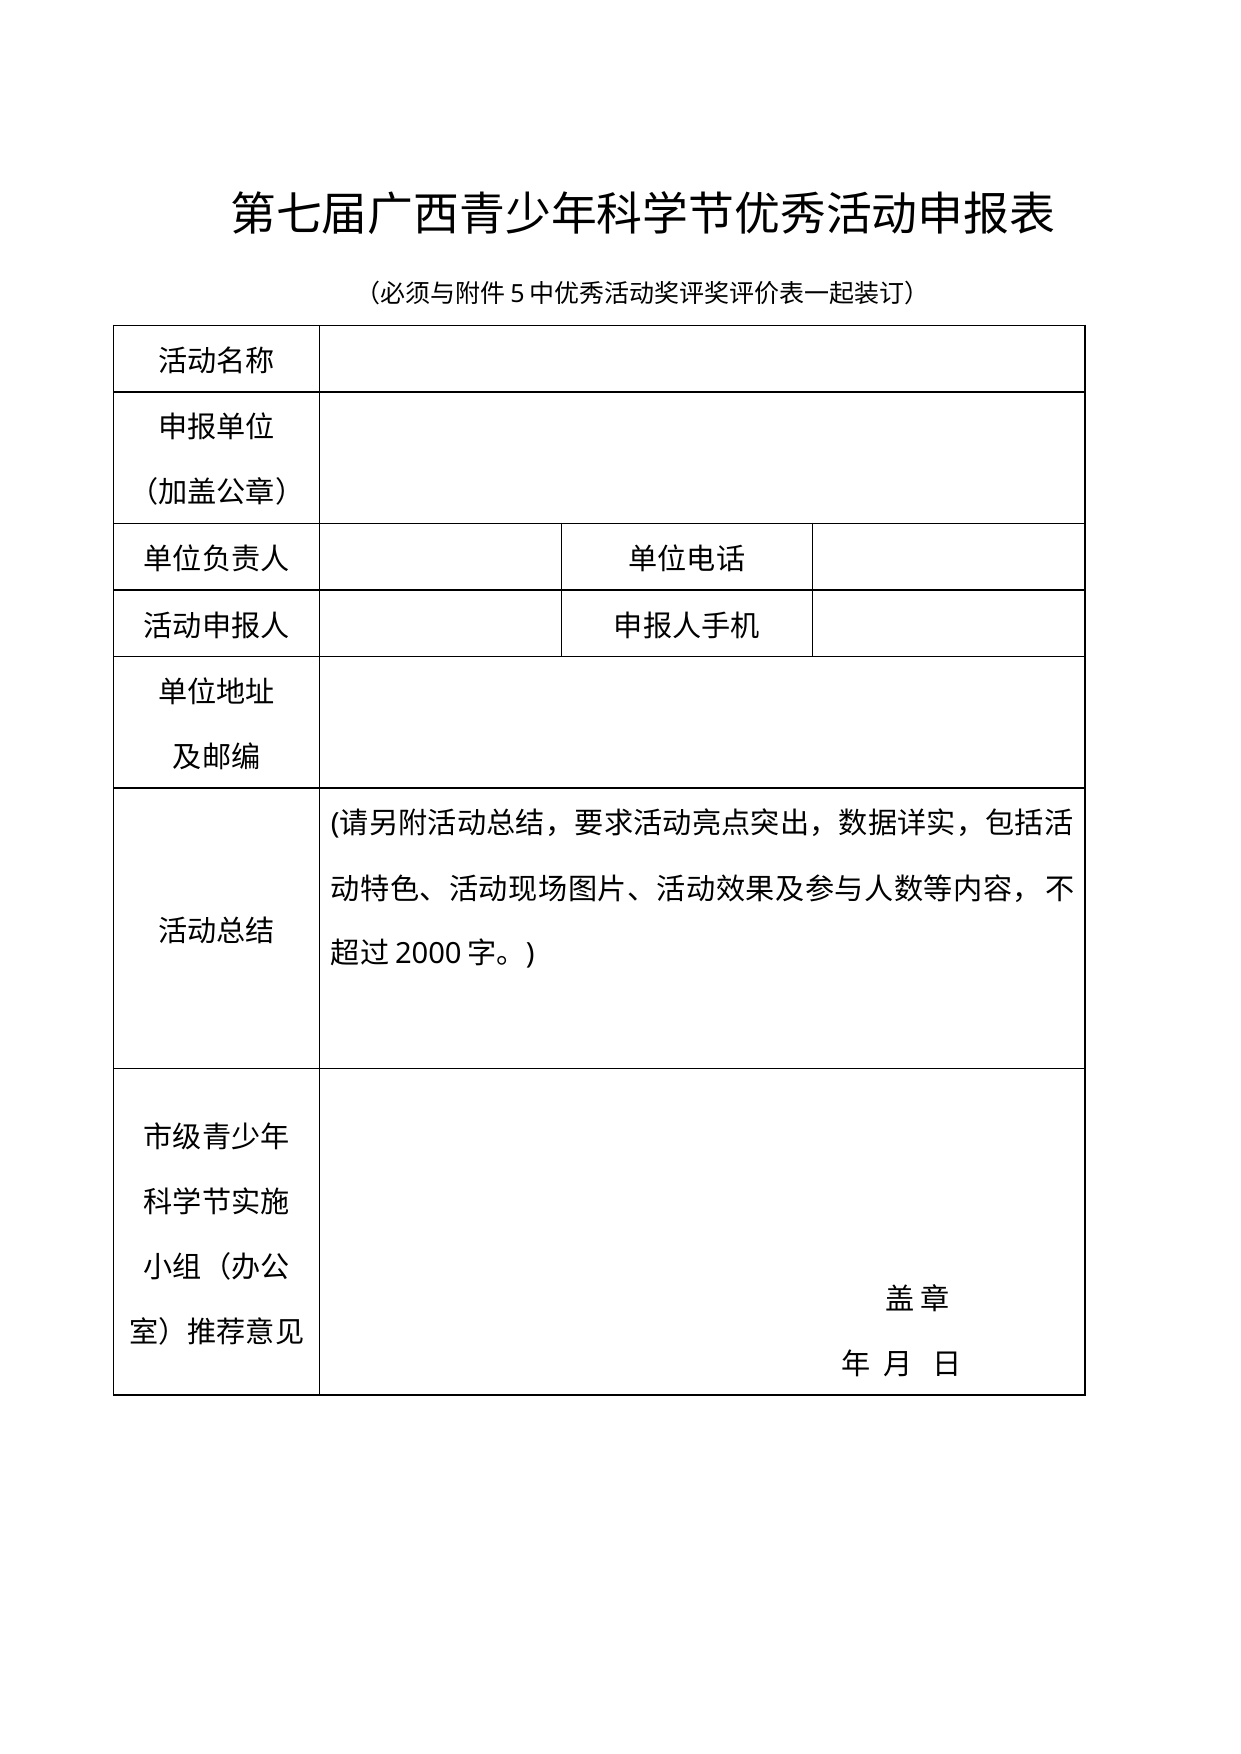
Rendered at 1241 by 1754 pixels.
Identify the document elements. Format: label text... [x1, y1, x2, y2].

table_cell 盖 章 年 月 日 [320, 1069, 1084, 1394]
table_cell 单位地址 及邮编 [114, 657, 319, 787]
table_cell 活动总结 [114, 789, 319, 1068]
table_cell 单位负责人 [114, 524, 319, 589]
table_cell 申报人手机 [562, 591, 812, 656]
table_cell [320, 524, 561, 589]
table_cell 活动申报人 [114, 591, 319, 656]
table_cell (请另附活动总结，要求活动亮点突出，数据详实，包括活动特色、活动现场图片、活动效果及参与人数等内容，不超过2000字。) [320, 789, 1084, 1068]
table_cell [320, 591, 561, 656]
text （必须与附件5中优秀活动奖评奖评价表一起装订） [148, 259, 1137, 324]
table_header [320, 326, 1084, 391]
table_cell 申报单位 （加盖公章） [114, 393, 319, 523]
table_header 活动名称 [114, 326, 319, 391]
table_cell [813, 524, 1084, 589]
table_cell [320, 393, 1084, 523]
table_cell [813, 591, 1084, 656]
table_cell 单位电话 [562, 524, 812, 589]
text 第七届广西青少年科学节优秀活动申报表 [148, 162, 1137, 259]
table_cell [320, 657, 1084, 787]
table_cell 市级青少年 科学节实施 小组（办公室）推荐意见 [114, 1069, 319, 1394]
